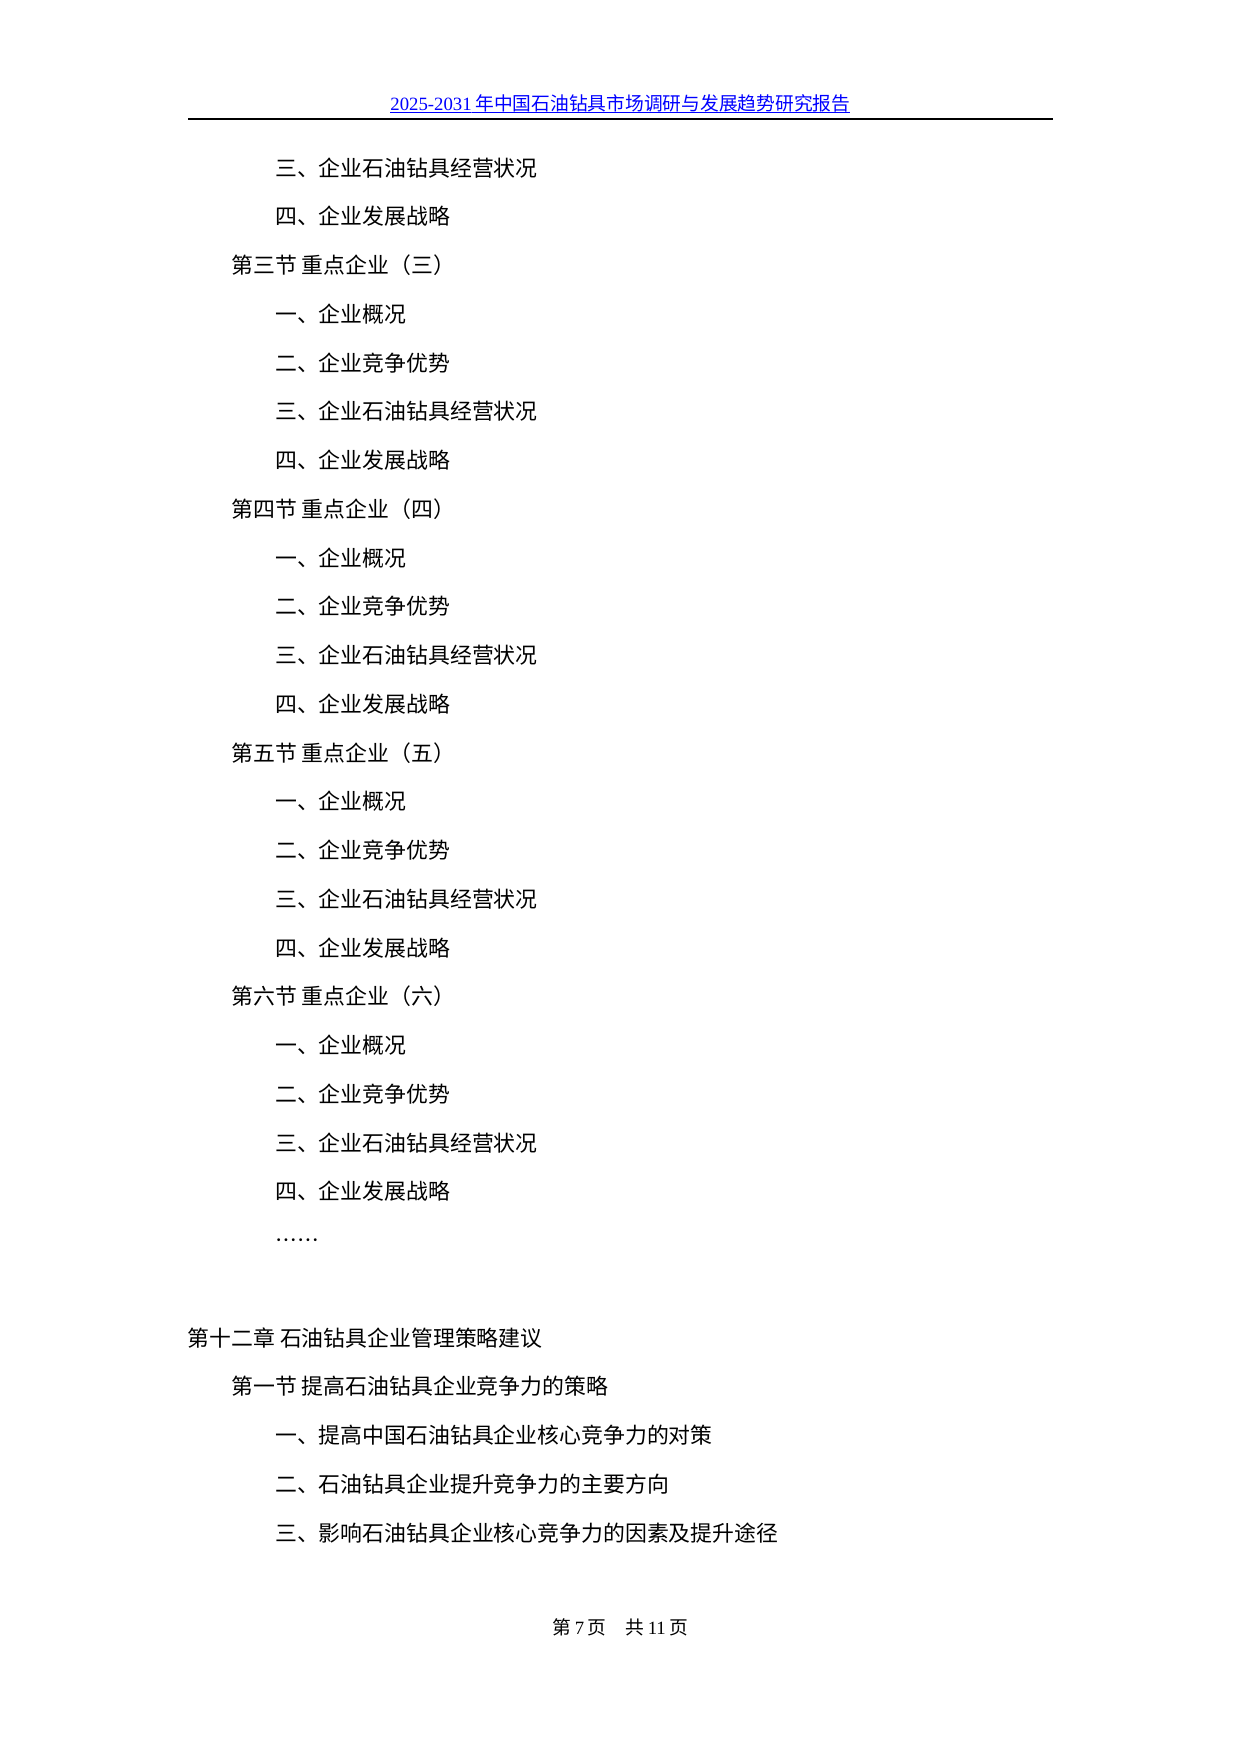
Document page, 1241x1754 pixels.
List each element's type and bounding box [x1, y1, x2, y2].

text [187, 150, 1053, 1548]
